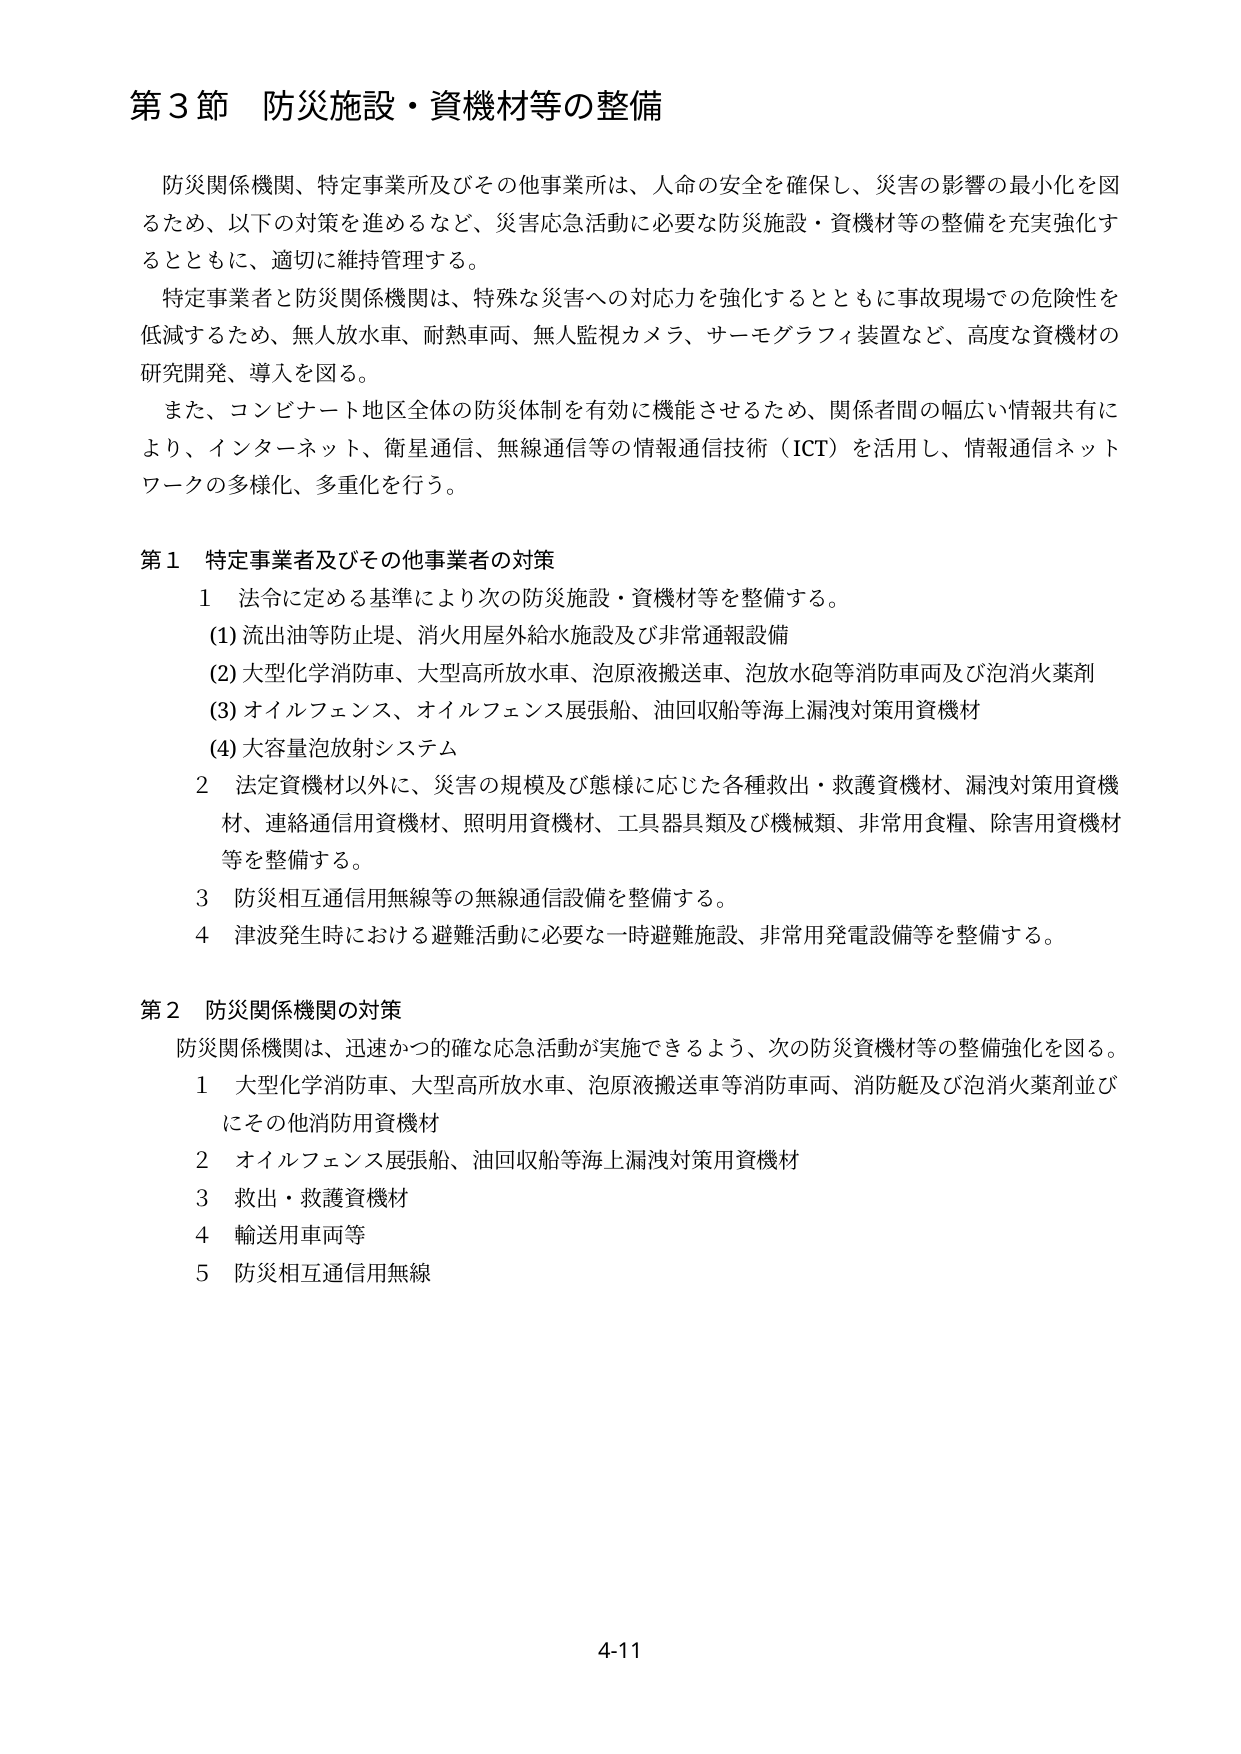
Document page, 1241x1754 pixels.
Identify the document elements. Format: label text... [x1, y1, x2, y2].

text また、コンビナート地区全体の防災体制を有効に機能させるため、関係者間の幅広い情報共有により、インターネット、衛星通信、無線通信等の情報通信技術（ICT）を活用し、情報通信ネットワークの多様化、多重化を行う。 [140, 389, 1122, 501]
text １ 法令に定める基準により次の防災施設・資機材等を整備する。 [118, 576, 1122, 614]
text 第３節 防災施設・資機材等の整備 [118, 89, 1122, 126]
text ２ オイルフェンス展張船、油回収船等海上漏洩対策用資機材 [191, 1139, 1122, 1176]
text (2) 大型化学消防車、大型高所放水車、泡原液搬送車、泡放水砲等消防車両及び泡消火薬剤 [118, 651, 1122, 689]
text ３ 防災相互通信用無線等の無線通信設備を整備する。 [191, 876, 1122, 914]
text ４ 輸送用車両等 [191, 1214, 1122, 1251]
text 防災関係機関、特定事業所及びその他事業所は、人命の安全を確保し、災害の影響の最小化を図るため、以下の対策を進めるなど、災害応急活動に必要な防災施設・資機材等の整備を充実強化するとともに、適切に維持管理する。 [140, 164, 1122, 276]
text 防災関係機関は、迅速かつ的確な応急活動が実施できるよう、次の防災資機材等の整備強化を図る。 [139, 1026, 1122, 1064]
text (1) 流出油等防止堤、消火用屋外給水施設及び非常通報設備 [118, 614, 1122, 651]
text ５ 防災相互通信用無線 [191, 1251, 1122, 1289]
text １ 大型化学消防車、大型高所放水車、泡原液搬送車等消防車両、消防艇及び泡消火薬剤並びにその他消防用資機材 [191, 1064, 1122, 1139]
text 特定事業者と防災関係機関は、特殊な災害への対応力を強化するとともに事故現場での危険性を低減するため、無人放水車、耐熱車両、無人監視カメラ、サーモグラフィ装置など、高度な資機材の研究開発、導入を図る。 [140, 276, 1122, 389]
text ２ 法定資機材以外に、災害の規模及び態様に応じた各種救出・救護資機材、漏洩対策用資機材、連絡通信用資機材、照明用資機材、工具器具類及び機械類、非常用食糧、除害用資機材等を整備する。 [191, 764, 1122, 876]
text ３ 救出・救護資機材 [191, 1176, 1122, 1214]
text (4) 大容量泡放射システム [118, 726, 1122, 764]
text (3) オイルフェンス、オイルフェンス展張船、油回収船等海上漏洩対策用資機材 [118, 689, 1122, 726]
text 第１ 特定事業者及びその他事業者の対策 [118, 539, 1122, 576]
text ４ 津波発生時における避難活動に必要な一時避難施設、非常用発電設備等を整備する。 [191, 914, 1122, 951]
text 第２ 防災関係機関の対策 [118, 989, 1122, 1026]
